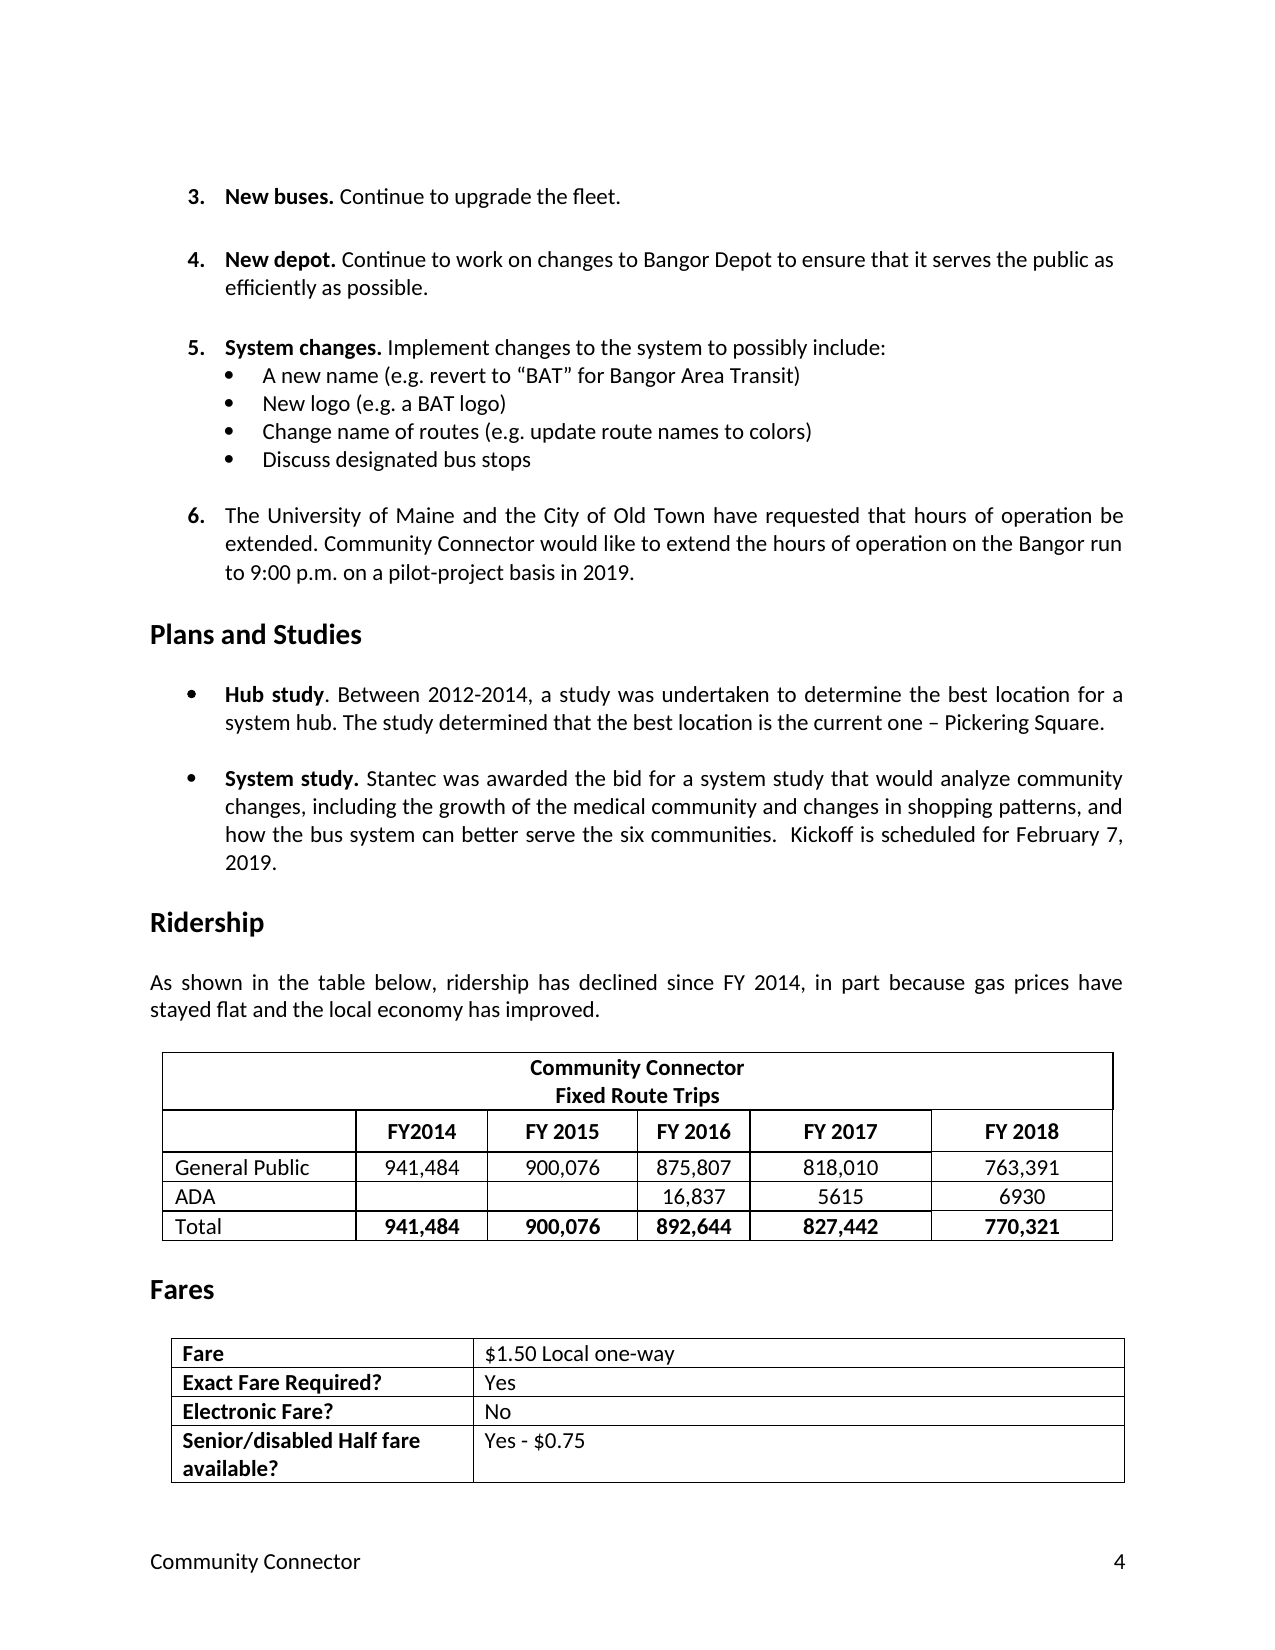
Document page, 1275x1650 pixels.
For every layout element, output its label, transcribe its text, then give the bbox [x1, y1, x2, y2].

table_cell [488, 1182, 637, 1210]
table_cell FY2014 [357, 1111, 487, 1151]
table_cell [357, 1182, 487, 1210]
table_cell 941,484 [357, 1153, 487, 1181]
table_cell 763,391 [932, 1152, 1112, 1181]
table_cell 818,010 [751, 1153, 931, 1181]
table_cell Yes - $0.75 [474, 1426, 1124, 1482]
list A new name (e.g. revert to “BAT” for Bangor Area Transit) [225, 361, 1125, 389]
table_cell [163, 1111, 355, 1151]
text Plans and Studies [150, 616, 1125, 652]
table_cell Senior/disabled Half fare available? [172, 1426, 473, 1482]
table_cell Yes [474, 1368, 1124, 1396]
table_cell 900,076 [488, 1153, 637, 1181]
table_cell Total [163, 1212, 355, 1240]
table_cell 875,807 [638, 1153, 749, 1181]
table_cell 770,321 [932, 1211, 1112, 1240]
list System changes. Implement changes to the system to possibly include: [187, 333, 1125, 361]
table_cell 941,484 [357, 1212, 487, 1240]
list Discuss designated bus stops [225, 446, 1125, 473]
table_header Community Connector Fixed Route Trips [163, 1053, 1112, 1109]
list New logo (e.g. a BAT logo) [225, 389, 1125, 417]
table_cell FY 2016 [638, 1111, 749, 1151]
table_cell Electronic Fare? [172, 1397, 473, 1425]
table_cell No [474, 1397, 1124, 1425]
table_cell 16,837 [638, 1182, 749, 1210]
table_cell 892,644 [638, 1212, 749, 1240]
table_header Fare [172, 1339, 473, 1367]
table_cell FY 2018 [932, 1110, 1112, 1151]
text Fares [150, 1271, 1125, 1307]
table_header $1.50 Local one-way [474, 1339, 1124, 1367]
table_cell 5615 [751, 1182, 931, 1210]
text As shown in the table below, ridership has declined since FY 2014, in part because gas prices have stayed flat and the local economy has improved. [150, 968, 1125, 1024]
table_cell 900,076 [488, 1212, 637, 1240]
table_cell 827,442 [751, 1212, 931, 1240]
table_cell General Public [163, 1153, 355, 1181]
table_cell FY 2015 [488, 1111, 637, 1151]
list New depot. Continue to work on changes to Bangor Depot to ensure that it serves the public as efficiently as possible. [187, 245, 1125, 301]
table_cell 6930 [932, 1182, 1112, 1210]
table_cell Exact Fare Required? [172, 1368, 473, 1396]
list Hub study. Between 2012-2014, a study was undertaken to determine the best location for a system hub. The study determined that the best location is the current one – Pickering Square. [187, 680, 1125, 736]
table_cell FY 2017 [751, 1111, 931, 1151]
list Change name of routes (e.g. update route names to colors) [225, 417, 1125, 446]
list System study. Stantec was awarded the bid for a system study that would analyze community changes, including the growth of the medical community and changes in shopping patterns, and how the bus system can better serve the six communities. Kickoff is scheduled for February 7, 2019. [187, 764, 1125, 876]
list The University of Maine and the City of Old Town have requested that hours of operation be extended. Community Connector would like to extend the hours of operation on the Bangor run to 9:00 p.m. on a pilot-project basis in 2019. [187, 502, 1125, 586]
text Ridership [150, 904, 1125, 939]
list New buses. Continue to upgrade the fleet. [187, 182, 1125, 210]
table_cell ADA [163, 1182, 355, 1210]
